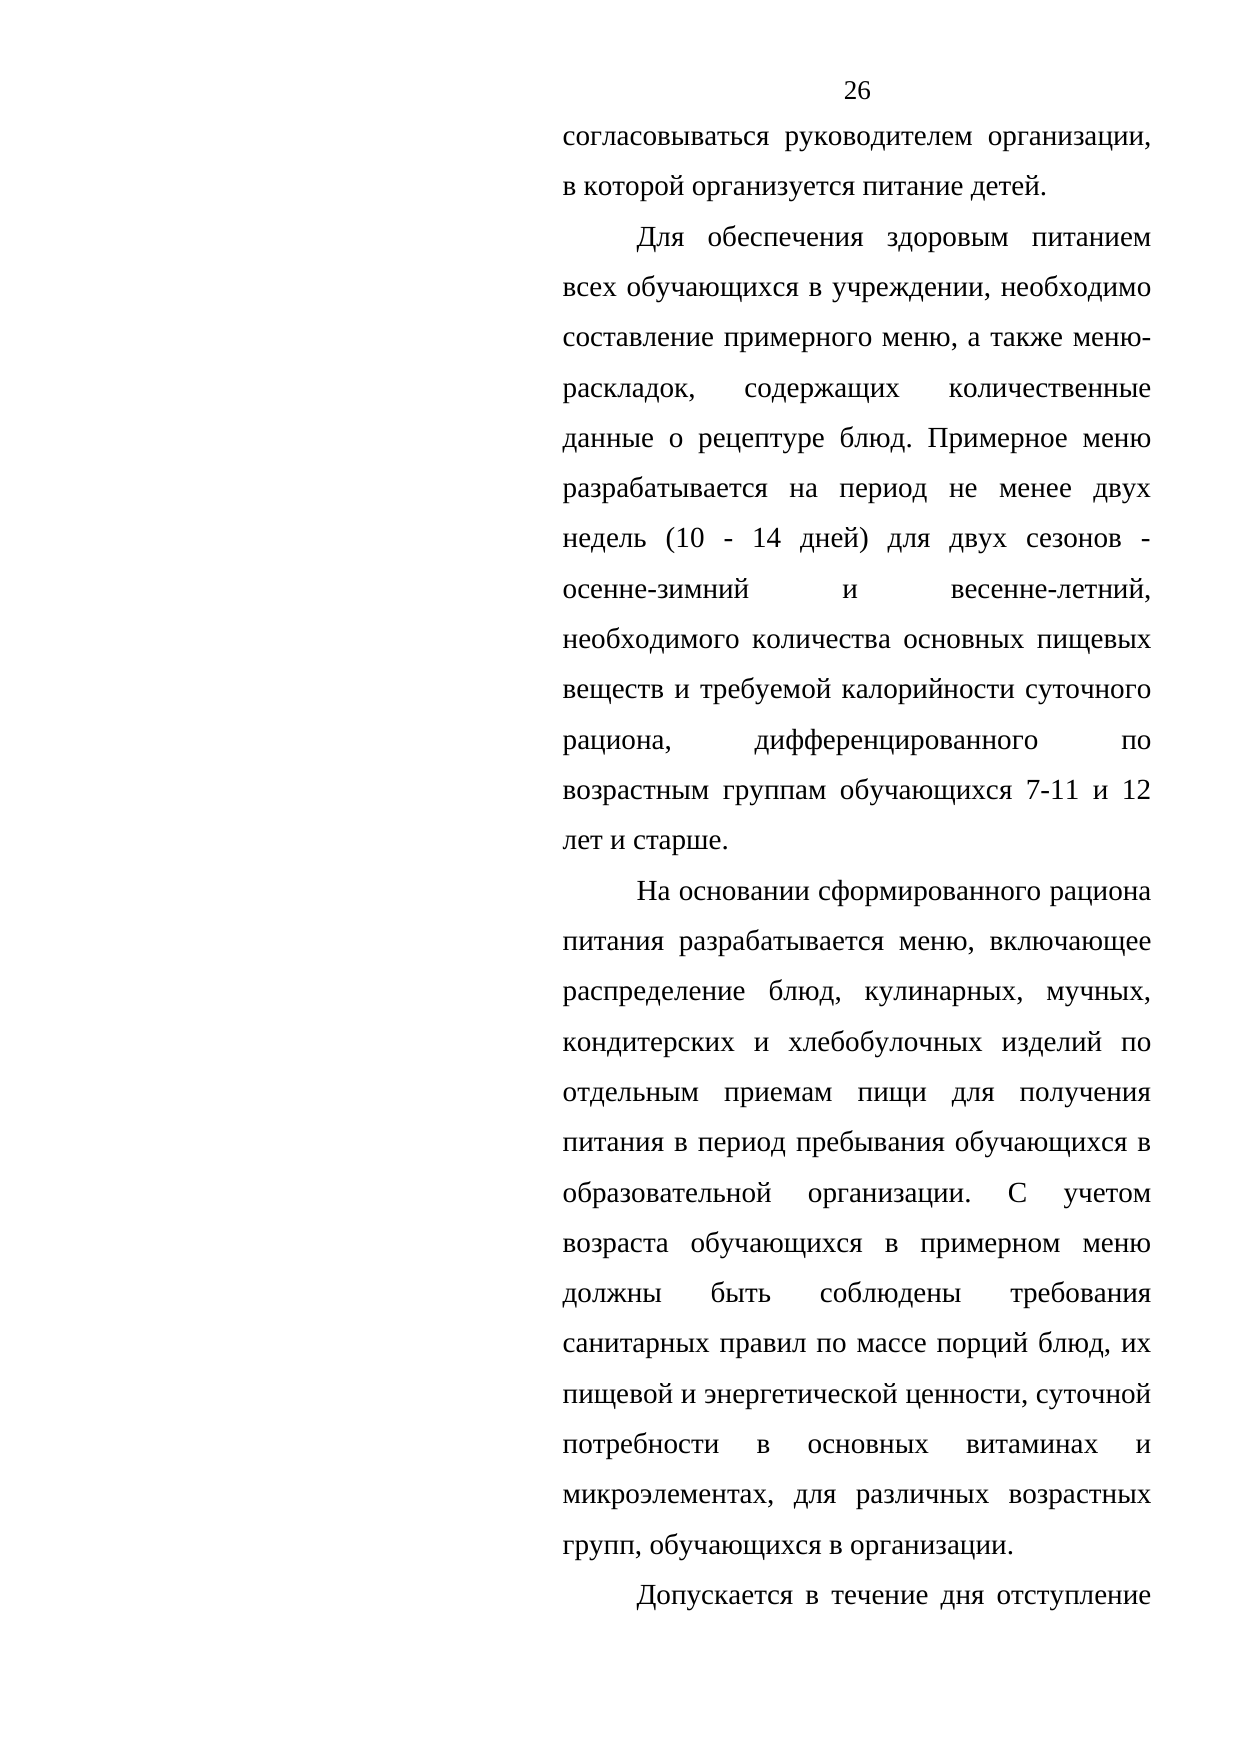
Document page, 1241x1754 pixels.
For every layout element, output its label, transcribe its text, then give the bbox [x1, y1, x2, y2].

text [562, 1577, 1152, 1611]
text На основании сформированного рациона питания разрабатывается меню, включающее распределение блюд, кулинарных, мучных, кондитерских и хлебобулочных изделий по отдельным приемам пищи для получения питания в период пребывания обучающихся в образовательной организации. С учетом возраста обучающихся в примерном меню должны быть соблюдены требования санитарных правил по массе порций блюд, их пищевой и энергетической ценности, суточной потребности в основных витаминах и микроэлементах, для различных возрастных групп, обучающихся в организации. [562, 873, 1152, 1560]
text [562, 118, 1152, 202]
text Для обеспечения здоровым питанием всех обучающихся в учреждении, необходимо составление примерного меню, а также меню-раскладок, содержащих количественные данные о рецептуре блюд. Примерное меню разрабатывается на период не менее двух недель (10 - 14 дней) для двух сезонов - осенне-зимний и весенне-летний, необходимого количества основных пищевых веществ и требуемой калорийности суточного рациона, дифференцированного по возрастным группам обучающихся 7-11 и 12 лет и старше. [562, 219, 1152, 856]
